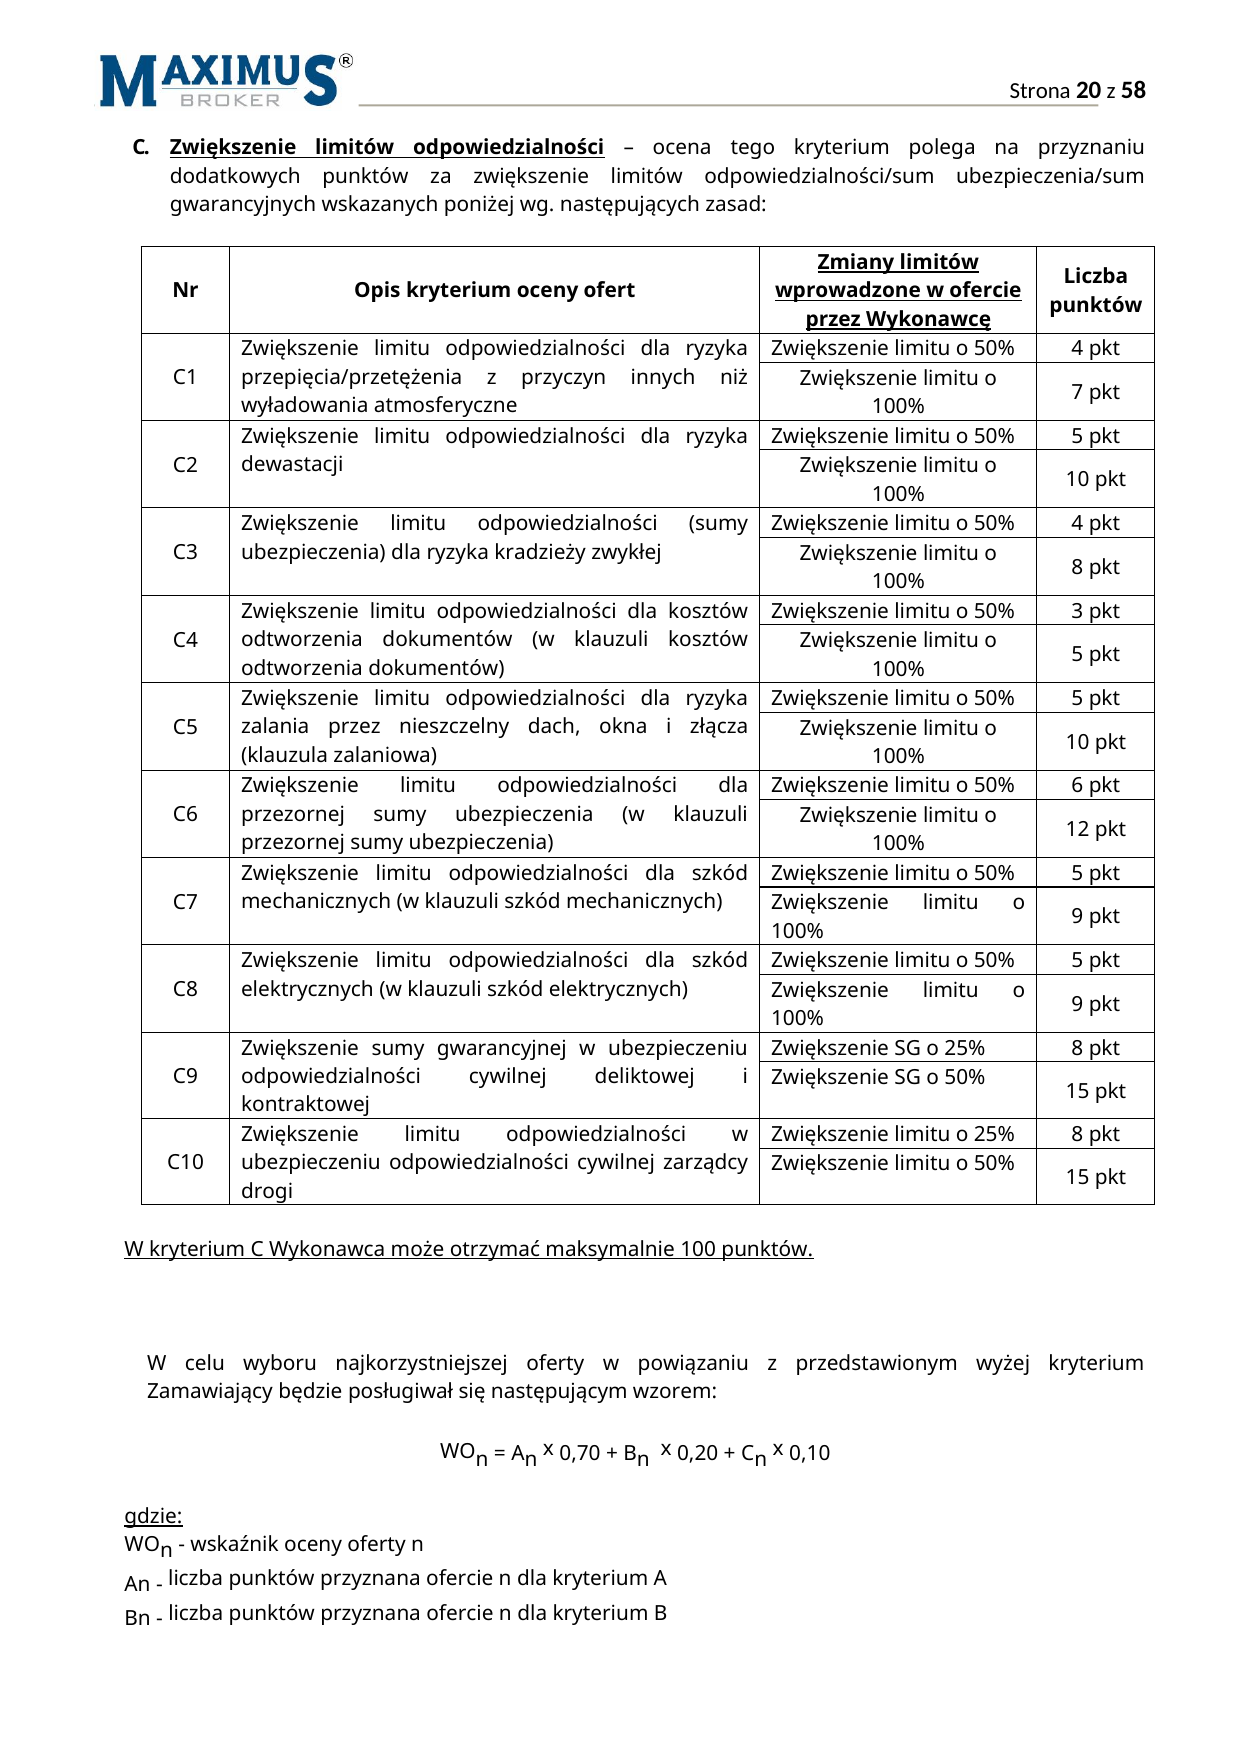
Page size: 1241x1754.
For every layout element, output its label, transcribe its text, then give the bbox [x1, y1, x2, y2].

table_cell Zwiększenie SG o 25% [760, 1033, 1036, 1061]
table_header Liczba punktów [1037, 247, 1154, 332]
table_cell C7 [142, 858, 229, 944]
table_cell 5 pkt [1037, 625, 1154, 682]
table_cell 7 pkt [1037, 363, 1154, 420]
table_header Opis kryterium oceny ofert [230, 247, 759, 332]
table_cell Zwiększenie SG o 50% [760, 1062, 1036, 1118]
table_cell 3 pkt [1037, 596, 1154, 624]
text An - liczba punktów przyznana ofercie n dla kryterium A [124, 1563, 1146, 1598]
table_cell Zwiększenie limitu o 100% [760, 625, 1036, 682]
table_cell Zwiększenie limitu o 25% [760, 1119, 1036, 1147]
table_cell Zwiększenie limitu o 100% [760, 538, 1036, 595]
table_cell Zwiększenie limitu odpowiedzialności dla kosztów odtworzenia dokumentów (w klauzuli kosztów odtworzenia dokumentów) [230, 596, 759, 682]
table_cell Zwiększenie limitu o 50% [760, 334, 1036, 362]
table_cell 6 pkt [1037, 771, 1154, 799]
table_cell Zwiększenie limitu o 50% [760, 945, 1036, 974]
table_cell C3 [142, 508, 229, 595]
table_cell Zwiększenie limitu o 50% [760, 771, 1036, 799]
table_cell Zwiększenie limitu odpowiedzialności w ubezpieczeniu odpowiedzialności cywilnej zarządcy drogi [230, 1119, 759, 1204]
table_cell 10 pkt [1037, 450, 1154, 507]
table_cell 15 pkt [1037, 1149, 1154, 1204]
table_cell 4 pkt [1037, 334, 1154, 362]
table_cell C8 [142, 945, 229, 1032]
text W kryterium C Wykonawca może otrzymać maksymalnie 100 punktów. [124, 1234, 1146, 1262]
table_cell 9 pkt [1037, 888, 1154, 944]
table_cell Zwiększenie limitu o 100% [760, 713, 1036, 769]
table_cell 8 pkt [1037, 1033, 1154, 1061]
table_cell Zwiększenie limitu o 50% [760, 421, 1036, 449]
table_cell C4 [142, 596, 229, 682]
table_cell 15 pkt [1037, 1062, 1154, 1118]
text W celu wyboru najkorzystniejszej oferty w powiązaniu z przedstawionym wyżej kryterium Zamawiający będzie posługiwał się następującym wzorem: [147, 1348, 1146, 1404]
table_cell Zwiększenie limitu odpowiedzialności dla ryzyka przepięcia/przetężenia z przyczyn innych niż wyładowania atmosferyczne [230, 334, 759, 420]
table_cell Zwiększenie limitu odpowiedzialności (sumy ubezpieczenia) dla ryzyka kradzieży zwykłej [230, 508, 759, 595]
list Zwiększenie limitów odpowiedzialności – ocena tego kryterium polega na przyznaniu dodatkowych punktów za zwiększenie limitów odpowiedzialności/sum ubezpieczenia/sum gwarancyjnych wskazanych poniżej wg. następujących zasad: [132, 132, 1146, 218]
picture [94, 50, 359, 111]
table_cell 5 pkt [1037, 858, 1154, 886]
table_cell 4 pkt [1037, 508, 1154, 537]
table_cell Zwiększenie limitu o 50% [760, 1149, 1036, 1204]
text WOn - wskaźnik oceny oferty n [124, 1529, 1146, 1563]
table_cell C10 [142, 1119, 229, 1204]
table_cell 5 pkt [1037, 683, 1154, 712]
table_cell 9 pkt [1037, 975, 1154, 1032]
table_cell Zwiększenie limitu odpowiedzialności dla szkód mechanicznych (w klauzuli szkód mechanicznych) [230, 858, 759, 944]
text gdzie: [124, 1501, 1146, 1529]
table_header Nr [142, 247, 229, 332]
table_cell C1 [142, 334, 229, 420]
table_cell Zwiększenie limitu o 100% [760, 450, 1036, 507]
text Bn - liczba punktów przyznana ofercie n dla kryterium B [124, 1598, 1146, 1632]
table_cell Zwiększenie limitu odpowiedzialności dla ryzyka dewastacji [230, 421, 759, 507]
table_cell Zwiększenie limitu o 100% [760, 888, 1036, 944]
table_cell Zwiększenie limitu o 50% [760, 596, 1036, 624]
table_cell 8 pkt [1037, 538, 1154, 595]
table_cell C2 [142, 421, 229, 507]
table_cell Zwiększenie limitu odpowiedzialności dla ryzyka zalania przez nieszczelny dach, okna i złącza (klauzula zalaniowa) [230, 683, 759, 769]
table_cell 12 pkt [1037, 800, 1154, 857]
table_cell Zwiększenie limitu odpowiedzialności dla przezornej sumy ubezpieczenia (w klauzuli przezornej sumy ubezpieczenia) [230, 771, 759, 857]
table_header Zmiany limitów wprowadzone w ofercie przez Wykonawcę [760, 247, 1036, 332]
table_cell Zwiększenie limitu o 100% [760, 800, 1036, 857]
table_cell 10 pkt [1037, 713, 1154, 769]
table_cell Zwiększenie limitu o 100% [760, 975, 1036, 1032]
table_cell Zwiększenie limitu o 50% [760, 858, 1036, 886]
table_cell 5 pkt [1037, 945, 1154, 974]
table_cell C9 [142, 1033, 229, 1118]
table_cell Zwiększenie limitu o 50% [760, 683, 1036, 712]
table_cell Zwiększenie sumy gwarancyjnej w ubezpieczeniu odpowiedzialności cywilnej deliktowej i kontraktowej [230, 1033, 759, 1118]
table_cell Zwiększenie limitu odpowiedzialności dla szkód elektrycznych (w klauzuli szkód elektrycznych) [230, 945, 759, 1032]
table_cell Zwiększenie limitu o 100% [760, 363, 1036, 420]
text WOn = An x 0,70 + Bn x 0,20 + Cn x 0,10 [124, 1433, 1146, 1473]
table_cell C5 [142, 683, 229, 769]
table_cell C6 [142, 771, 229, 857]
table_cell 5 pkt [1037, 421, 1154, 449]
table_cell 8 pkt [1037, 1119, 1154, 1147]
table_cell Zwiększenie limitu o 50% [760, 508, 1036, 537]
